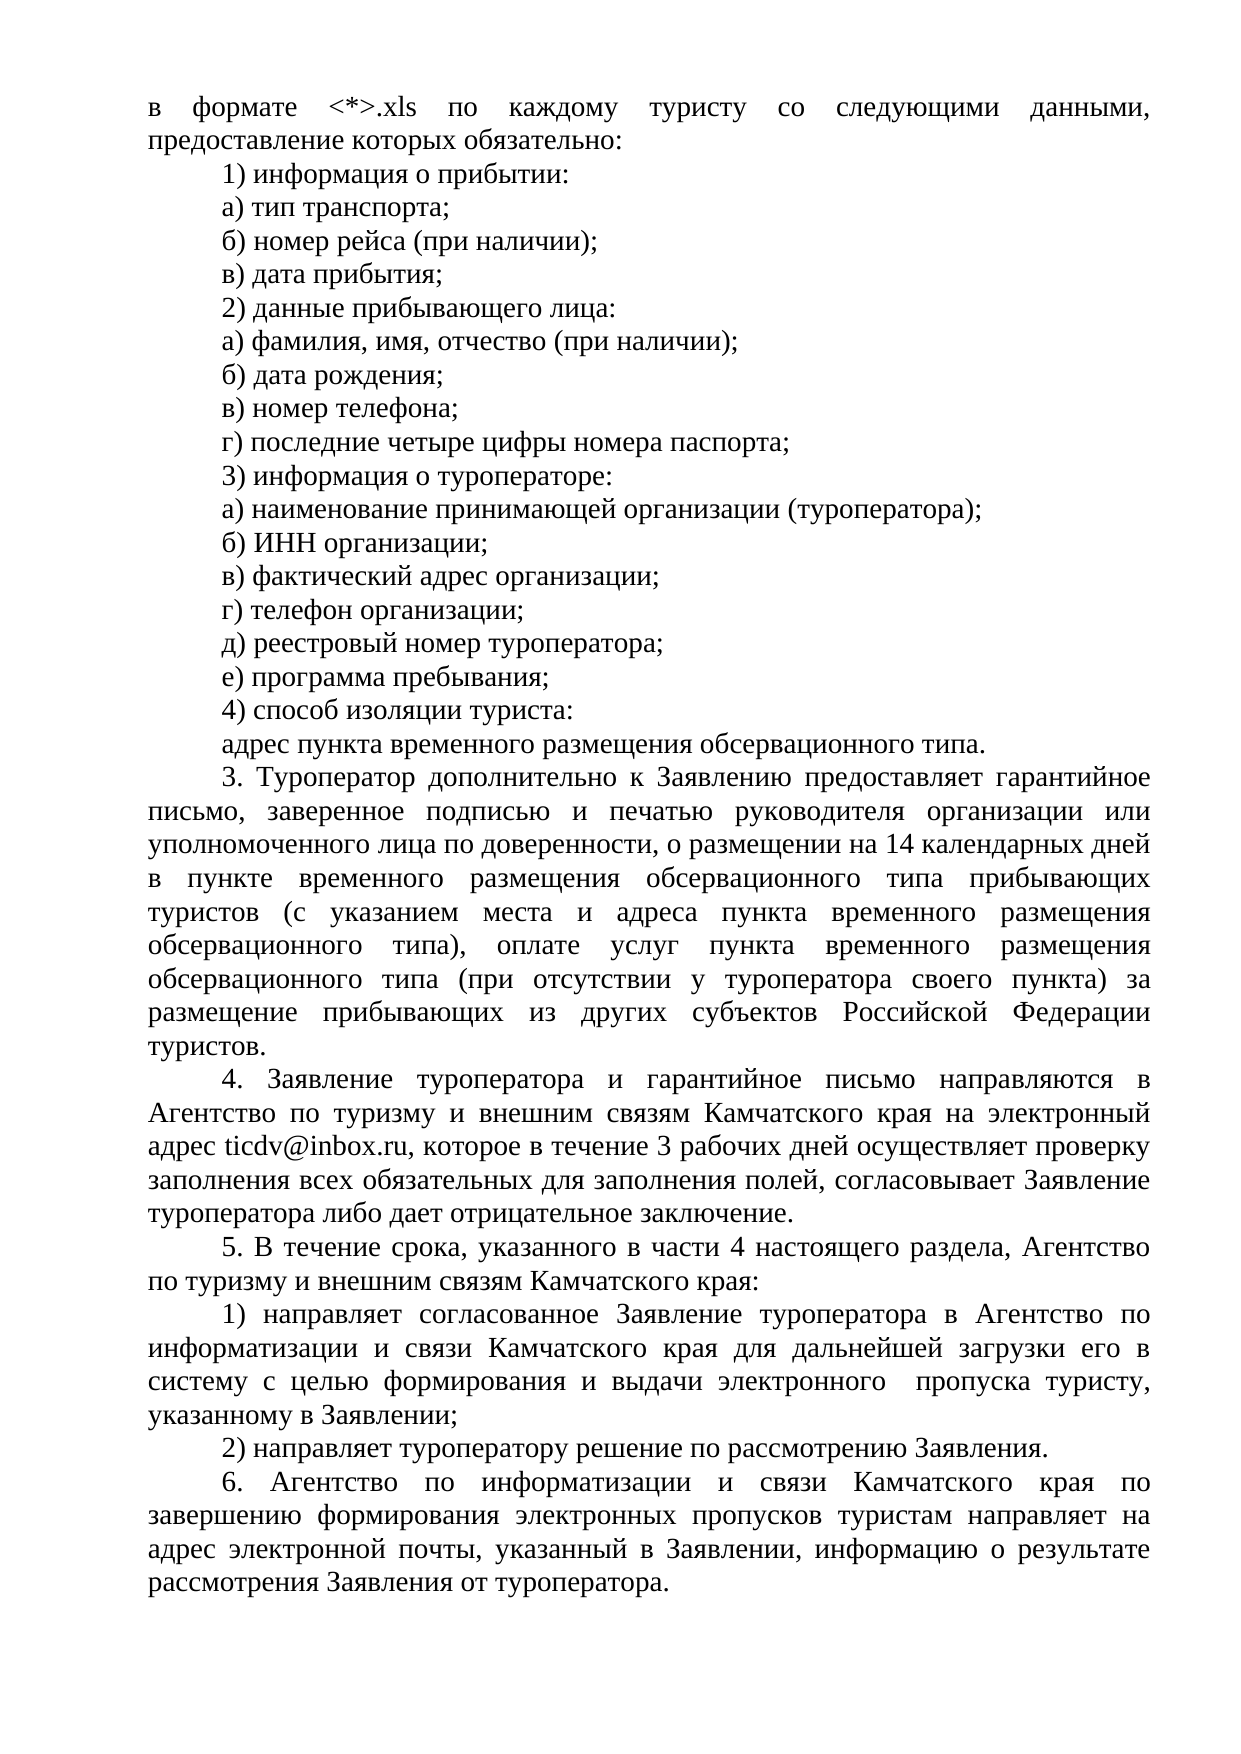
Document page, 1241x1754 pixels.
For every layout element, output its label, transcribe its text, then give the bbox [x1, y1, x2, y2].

text е) программа пребывания; [148, 659, 1152, 692]
text г) телефон организации; [148, 592, 1152, 625]
text г) последние четыре цифры номера паспорта; [148, 424, 1152, 458]
text 4. Заявление туроператора и гарантийное письмо направляются в Агентство по туризму и внешним связям Камчатского края на электронный адрес ticdv@inbox.ru, которое в течение 3 рабочих дней осуществляет проверку заполнения всех обязательных для заполнения полей, согласовывает Заявление туроператора либо дает отрицательное заключение. [148, 1061, 1152, 1229]
text 2) направляет туроператору решение по рассмотрению Заявления. [148, 1430, 1152, 1464]
text 6. Агентство по информатизации и связи Камчатского края по завершению формирования электронных пропусков туристам направляет на адрес электронной почты, указанный в Заявлении, информацию о результате рассмотрения Заявления от туроператора. [148, 1464, 1152, 1598]
text 3) информация о туроператоре: [148, 458, 1152, 491]
text 5. В течение срока, указанного в части 4 настоящего раздела, Агентство по туризму и внешним связям Камчатского края: [148, 1229, 1152, 1296]
text а) тип транспорта; [148, 189, 1152, 223]
text 1) направляет согласованное Заявление туроператора в Агентство по информатизации и связи Камчатского края для дальнейшей загрузки его в систему с целью формирования и выдачи электронного пропуска туристу, указанному в Заявлении; [148, 1296, 1152, 1430]
text в) номер телефона; [148, 391, 1152, 424]
text а) наименование принимающей организации (туроператора); [148, 491, 1152, 525]
text 4) способ изоляции туриста: [148, 692, 1152, 726]
text в) фактический адрес организации; [148, 558, 1152, 592]
text 3. Туроператор дополнительно к Заявлению предоставляет гарантийное письмо, заверенное подписью и печатью руководителя организации или уполномоченного лица по доверенности, о размещении на 14 календарных дней в пункте временного размещения обсервационного типа прибывающих туристов (с указанием места и адреса пункта временного размещения обсервационного типа), оплате услуг пункта временного размещения обсервационного типа (при отсутствии у туроператора своего пункта) за размещение прибывающих из других субъектов Российской Федерации туристов. [148, 759, 1152, 1061]
text 2) данные прибывающего лица: [148, 290, 1152, 323]
text а) фамилия, имя, отчество (при наличии); [148, 323, 1152, 357]
text адрес пункта временного размещения обсервационного типа. [148, 726, 1152, 759]
text б) дата рождения; [148, 357, 1152, 391]
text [148, 89, 1152, 156]
text б) ИНН организации; [148, 525, 1152, 558]
text б) номер рейса (при наличии); [148, 223, 1152, 256]
text 1) информация о прибытии: [148, 156, 1152, 189]
text д) реестровый номер туроператора; [148, 625, 1152, 659]
text в) дата прибытия; [148, 256, 1152, 290]
